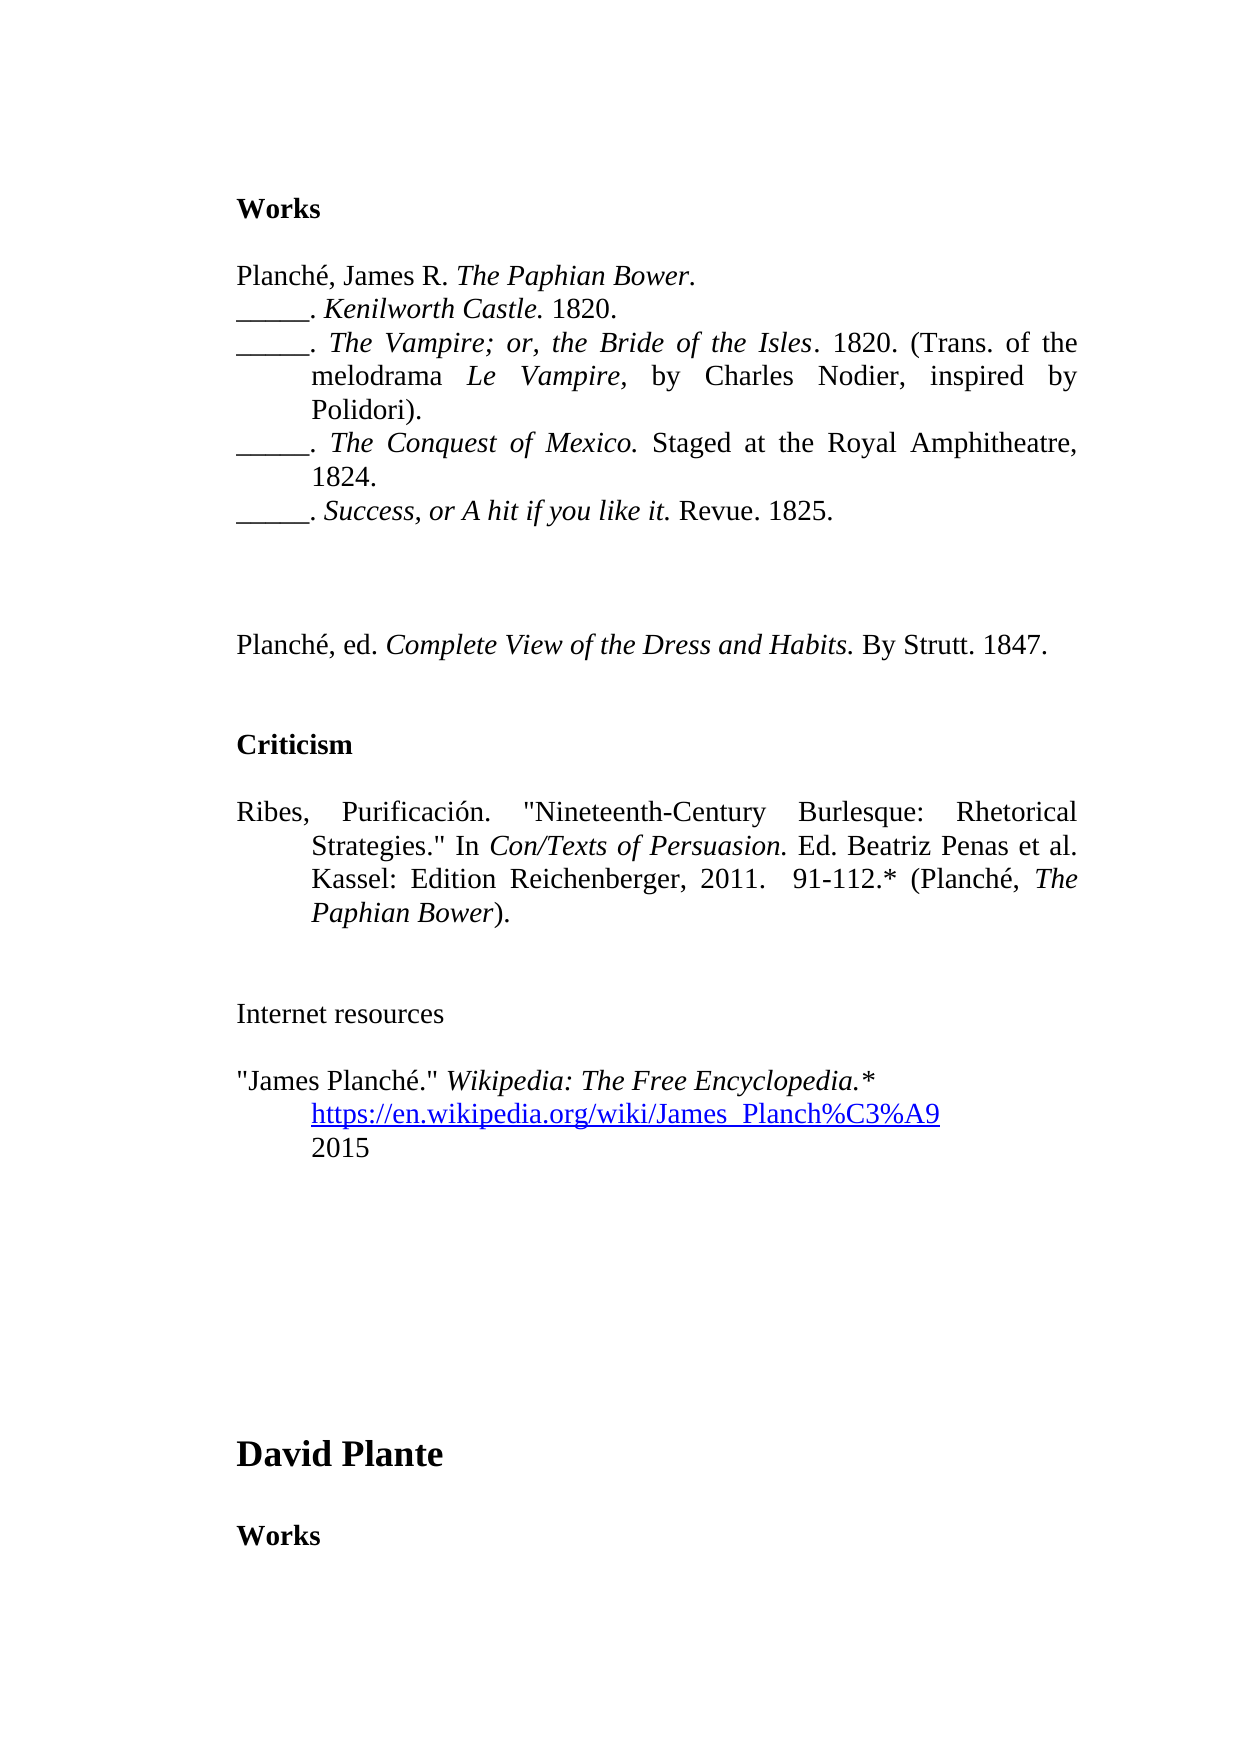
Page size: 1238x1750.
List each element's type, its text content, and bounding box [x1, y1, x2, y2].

text https://en.wikipedia.org/wiki/James_Planch%C3%A9 [236, 1096, 1078, 1130]
text _____. Success, or A hit if you like it. Revue. 1825. [236, 493, 1078, 526]
text Planché, ed. Complete View of the Dress and Habits. By Strutt. 1847. [236, 627, 1078, 660]
text Planché, James R. The Paphian Bower. [236, 258, 1078, 291]
text Criticism [236, 727, 1078, 761]
text 2015 [236, 1130, 1078, 1163]
text "James Planché." Wikipedia: The Free Encyclopedia.* [236, 1063, 1078, 1096]
text _____. The Conquest of Mexico. Staged at the Royal Amphitheatre, 1824. [236, 426, 1078, 493]
text Ribes, Purificación. "Nineteenth-Century Burlesque: Rhetorical Strategies." In Con/Texts of Persuasion. Ed. Beatriz Penas et al. Kassel: Edition Reichenberger, 2011. 91-112.* (Planché, The Paphian Bower). [236, 794, 1078, 929]
text _____. Kenilworth Castle. 1820. [236, 291, 1078, 325]
text David Plante [236, 1432, 1078, 1475]
text Works [236, 1518, 1078, 1552]
text Internet resources [236, 996, 1078, 1029]
text Works [236, 191, 1078, 224]
text _____. The Vampire; or, the Bride of the Isles. 1820. (Trans. of the melodrama Le Vampire, by Charles Nodier, inspired by Polidori). [236, 325, 1078, 426]
